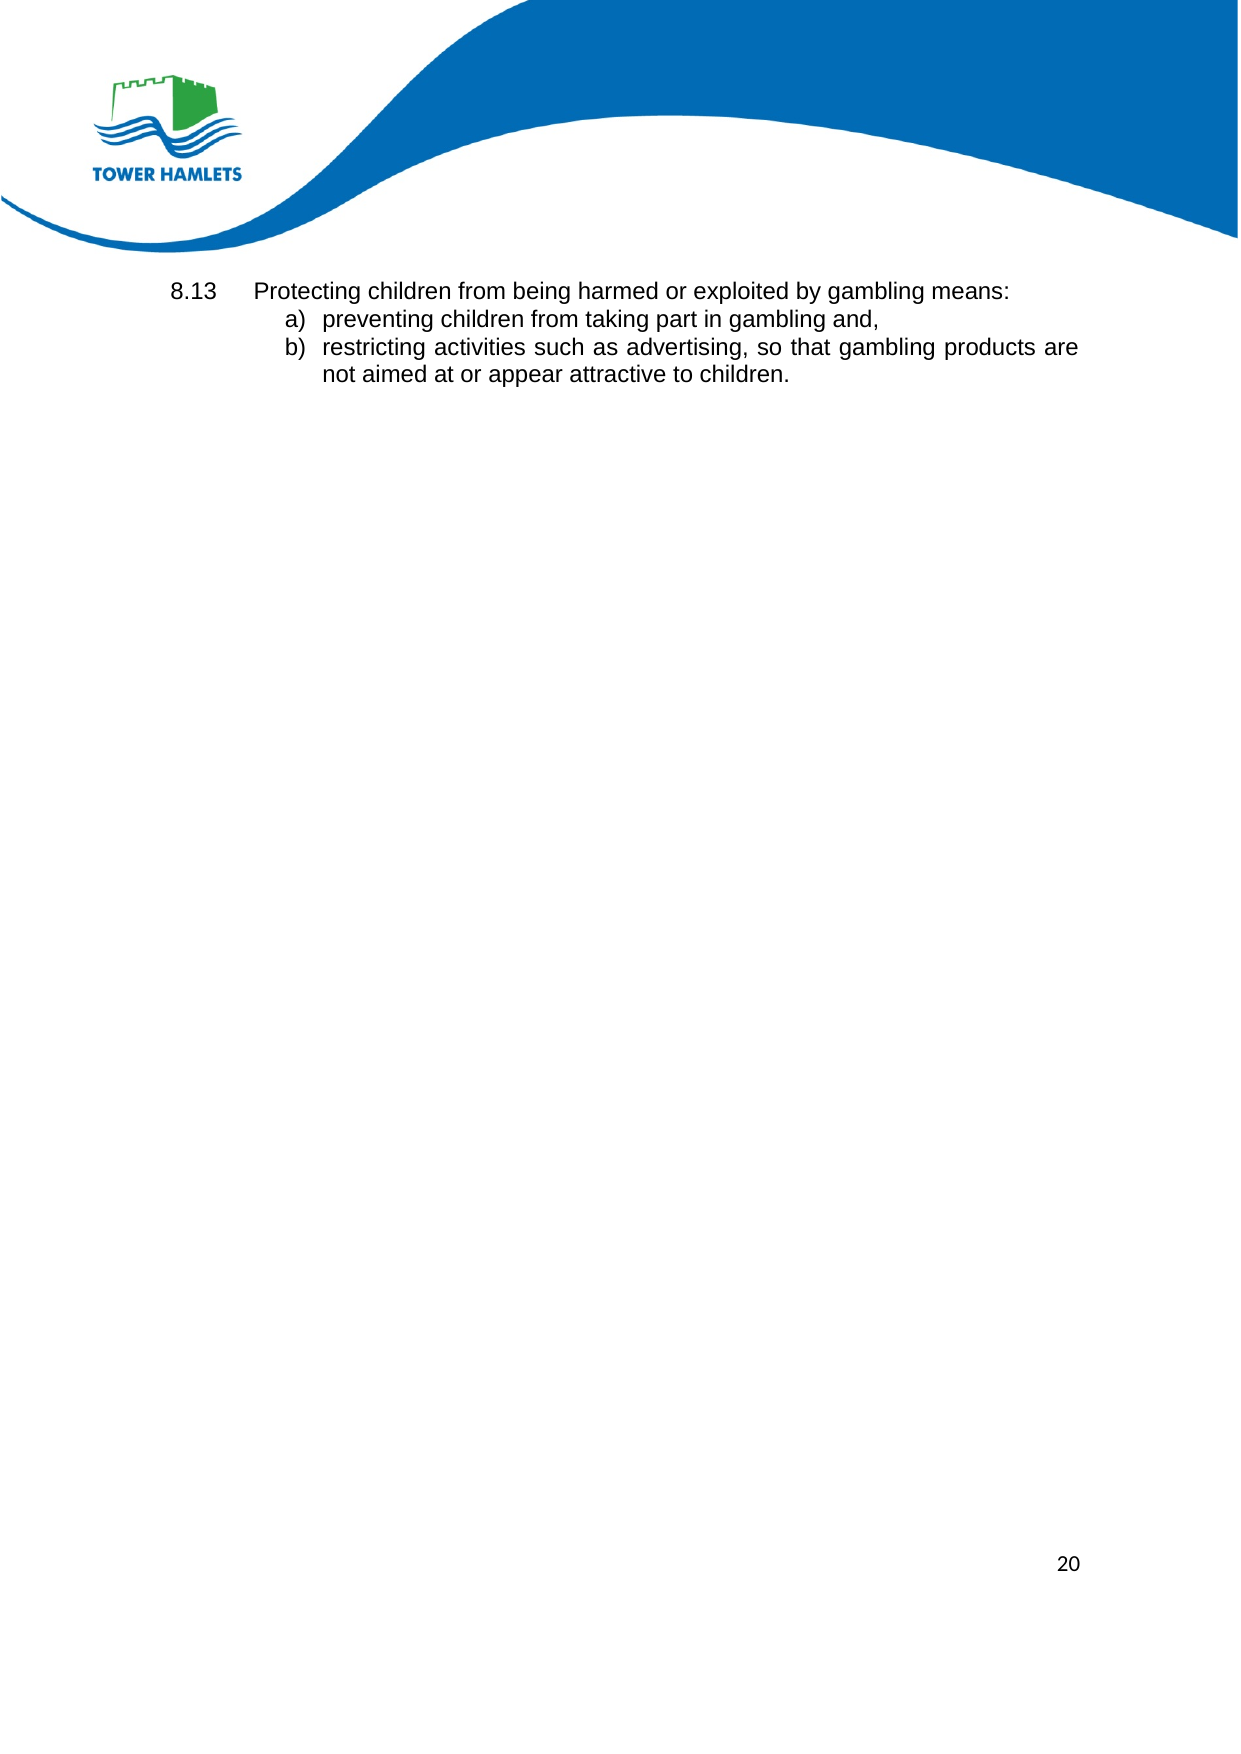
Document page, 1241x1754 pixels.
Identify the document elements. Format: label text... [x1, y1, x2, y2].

list preventing children from taking part in gambling and, [284, 305, 1080, 333]
picture [0, 0, 1236, 253]
list restricting activities such as advertising, so that gambling products are not aimed at or appear attractive to children. [284, 333, 1080, 388]
list Protecting children from being harmed or exploited by gambling means: [170, 253, 1080, 305]
